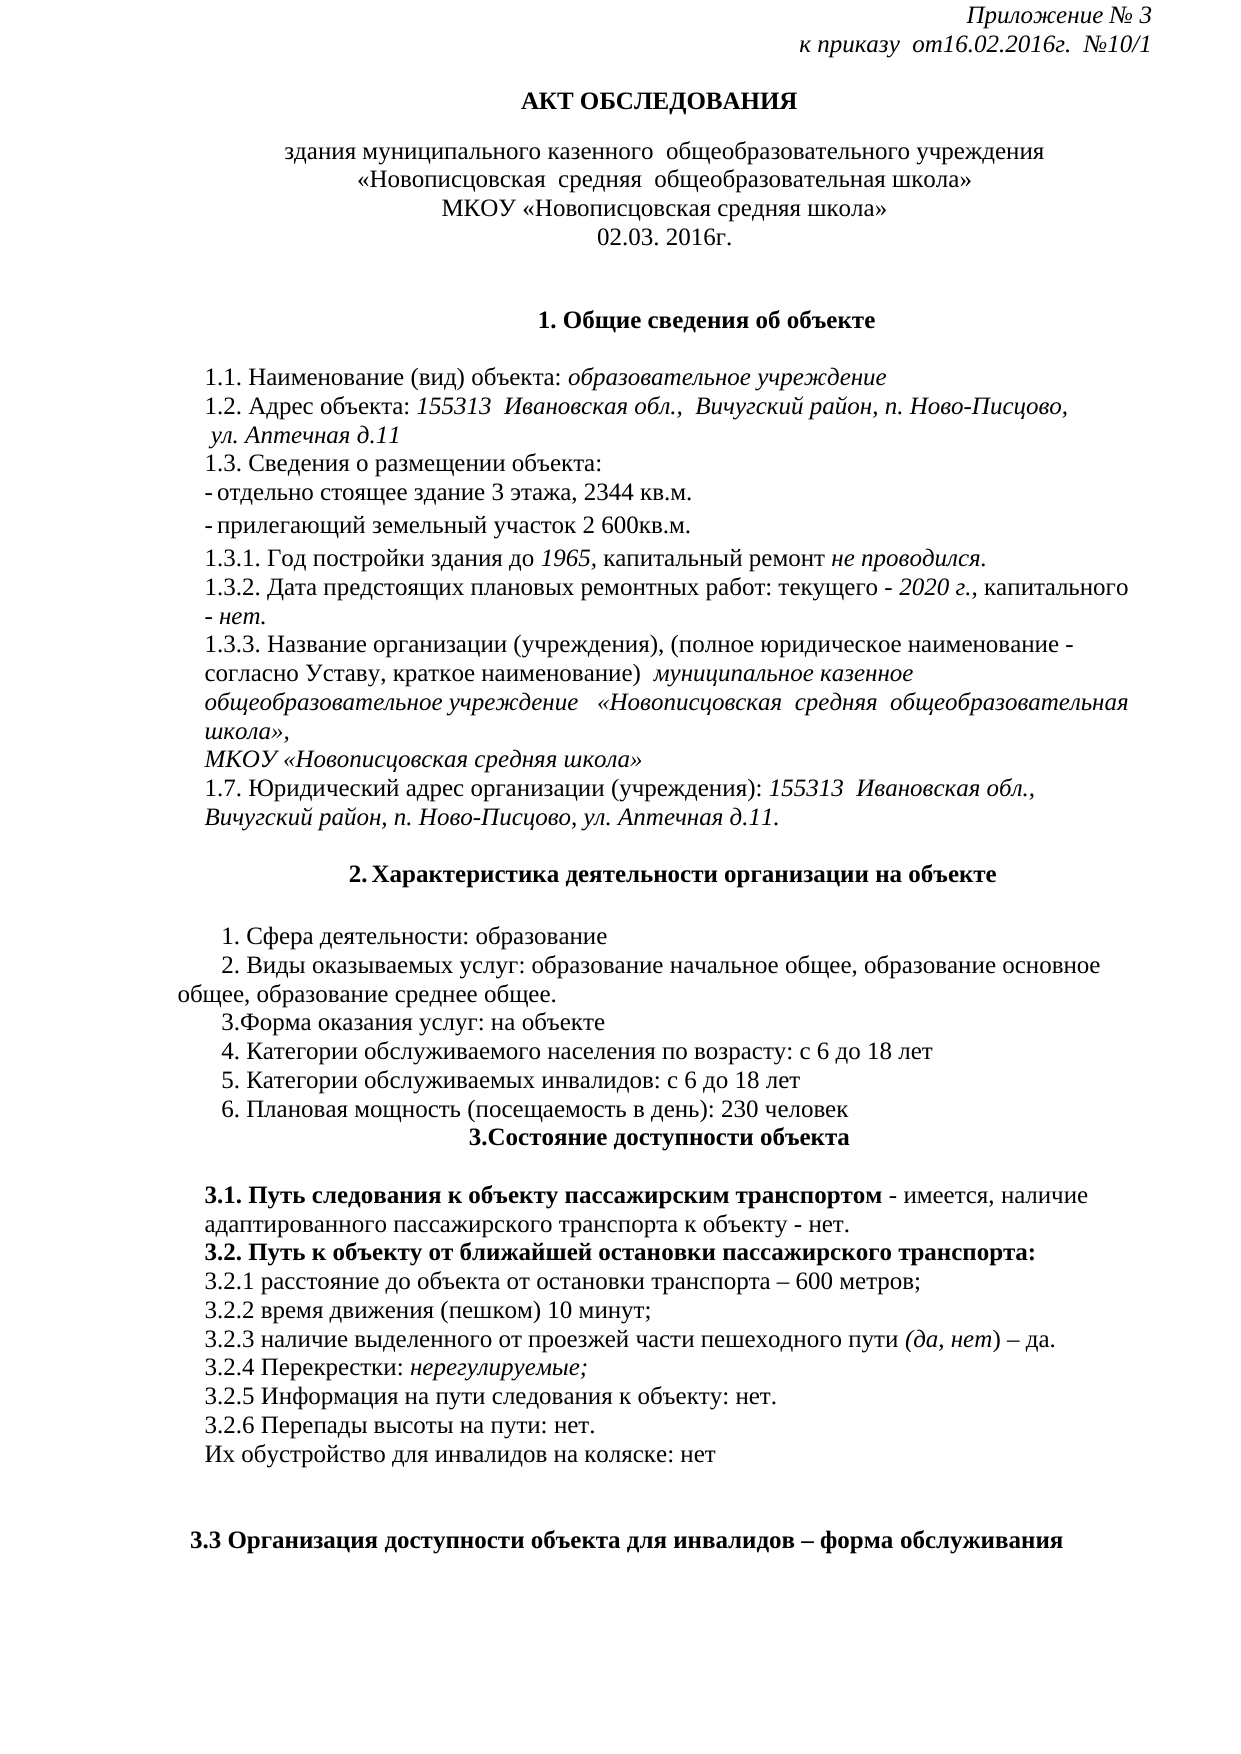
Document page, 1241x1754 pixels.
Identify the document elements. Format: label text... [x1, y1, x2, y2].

text 1.3.1. Год постройки здания до 1965, капитальный ремонт не проводился. [204, 543, 1141, 572]
text 1.7. Юридический адрес организации (учреждения): 155313 Ивановская обл., Вичугский район, п. Ново-Писцово, ул. Аптечная д.11. [204, 773, 1141, 831]
text МКОУ «Новописцовская средняя школа» [204, 744, 1141, 773]
text 3.2.3 наличие выделенного от проезжей части пешеходного пути (да, нет) – да. [204, 1324, 1141, 1352]
text 3.Форма оказания услуг: на объекте [177, 1007, 1141, 1036]
text 3.2. Путь к объекту от ближайшей остановки пассажирского транспорта: [204, 1237, 1141, 1266]
text согласно Уставу, краткое наименование) муниципальное казенное общеобразовательное учреждение «Новописцовская средняя общеобразовательная школа», [204, 658, 1141, 744]
text здания муниципального казенного общеобразовательного учреждения [177, 136, 1152, 164]
text Приложение № 3 [177, 0, 1152, 29]
text 4. Категории обслуживаемого населения по возрасту: с 6 до 18 лет [177, 1036, 1141, 1065]
list Характеристика деятельности организации на объекте [204, 859, 1141, 888]
text 1.3.2. Дата предстоящих плановых ремонтных работ: текущего - 2020 г., капитального - нет. [204, 572, 1141, 629]
text «Новописцовская средняя общеобразовательная школа» [177, 164, 1152, 193]
list отдельно стоящее здание 3 этажа, 2344 кв.м. [204, 477, 1141, 506]
text ул. Аптечная д.11 [204, 420, 1141, 448]
text 3.2.2 время движения (пешком) 10 минут; [204, 1295, 1141, 1324]
text АКТ ОБСЛЕДОВАНИЯ [177, 86, 1141, 115]
text 1.3.3. Название организации (учреждения), (полное юридическое наименование - [204, 629, 1141, 658]
list прилегающий земельный участок 2 600кв.м. [204, 510, 1141, 539]
text 6. Плановая мощность (посещаемость в день): 230 человек [177, 1094, 1141, 1122]
text к приказу от16.02.2016г. №10/1 [177, 29, 1152, 57]
text Их обустройство для инвалидов на коляске: нет [204, 1439, 1141, 1467]
text 1.2. Адрес объекта: 155313 Ивановская обл., Вичугский район, п. Ново-Писцово, [204, 391, 1141, 420]
text 3.2.6 Перепады высоты на пути: нет. [204, 1410, 1141, 1439]
text 3.Состояние доступности объекта [177, 1122, 1141, 1151]
text 1. Сфера деятельности: образование [177, 921, 1141, 950]
text 3.3 Организация доступности объекта для инвалидов – форма обслуживания [177, 1525, 1141, 1554]
text 1.1. Наименование (вид) объекта: образовательное учреждение [204, 362, 1141, 391]
text 1. Общие сведения об объекте [538, 305, 1141, 333]
text 3.2.5 Информация на пути следования к объекту: нет. [204, 1381, 1141, 1410]
text 3.2.1 расстояние до объекта от остановки транспорта – 600 метров; [204, 1266, 1141, 1295]
text МКОУ «Новописцовская средняя школа» [177, 193, 1152, 222]
text 02.03. 2016г. [177, 222, 1152, 251]
text 2. Виды оказываемых услуг: образование начальное общее, образование основное общее, образование среднее общее. [177, 950, 1141, 1007]
text 3.1. Путь следования к объекту пассажирским транспортом - имеется, наличие адаптированного пассажирского транспорта к объекту - нет. [204, 1180, 1141, 1237]
text 1.3. Сведения о размещении объекта: [204, 448, 1141, 477]
text 5. Категории обслуживаемых инвалидов: с 6 до 18 лет [177, 1065, 1141, 1094]
text 3.2.4 Перекрестки: нерегулируемые; [204, 1352, 1141, 1381]
